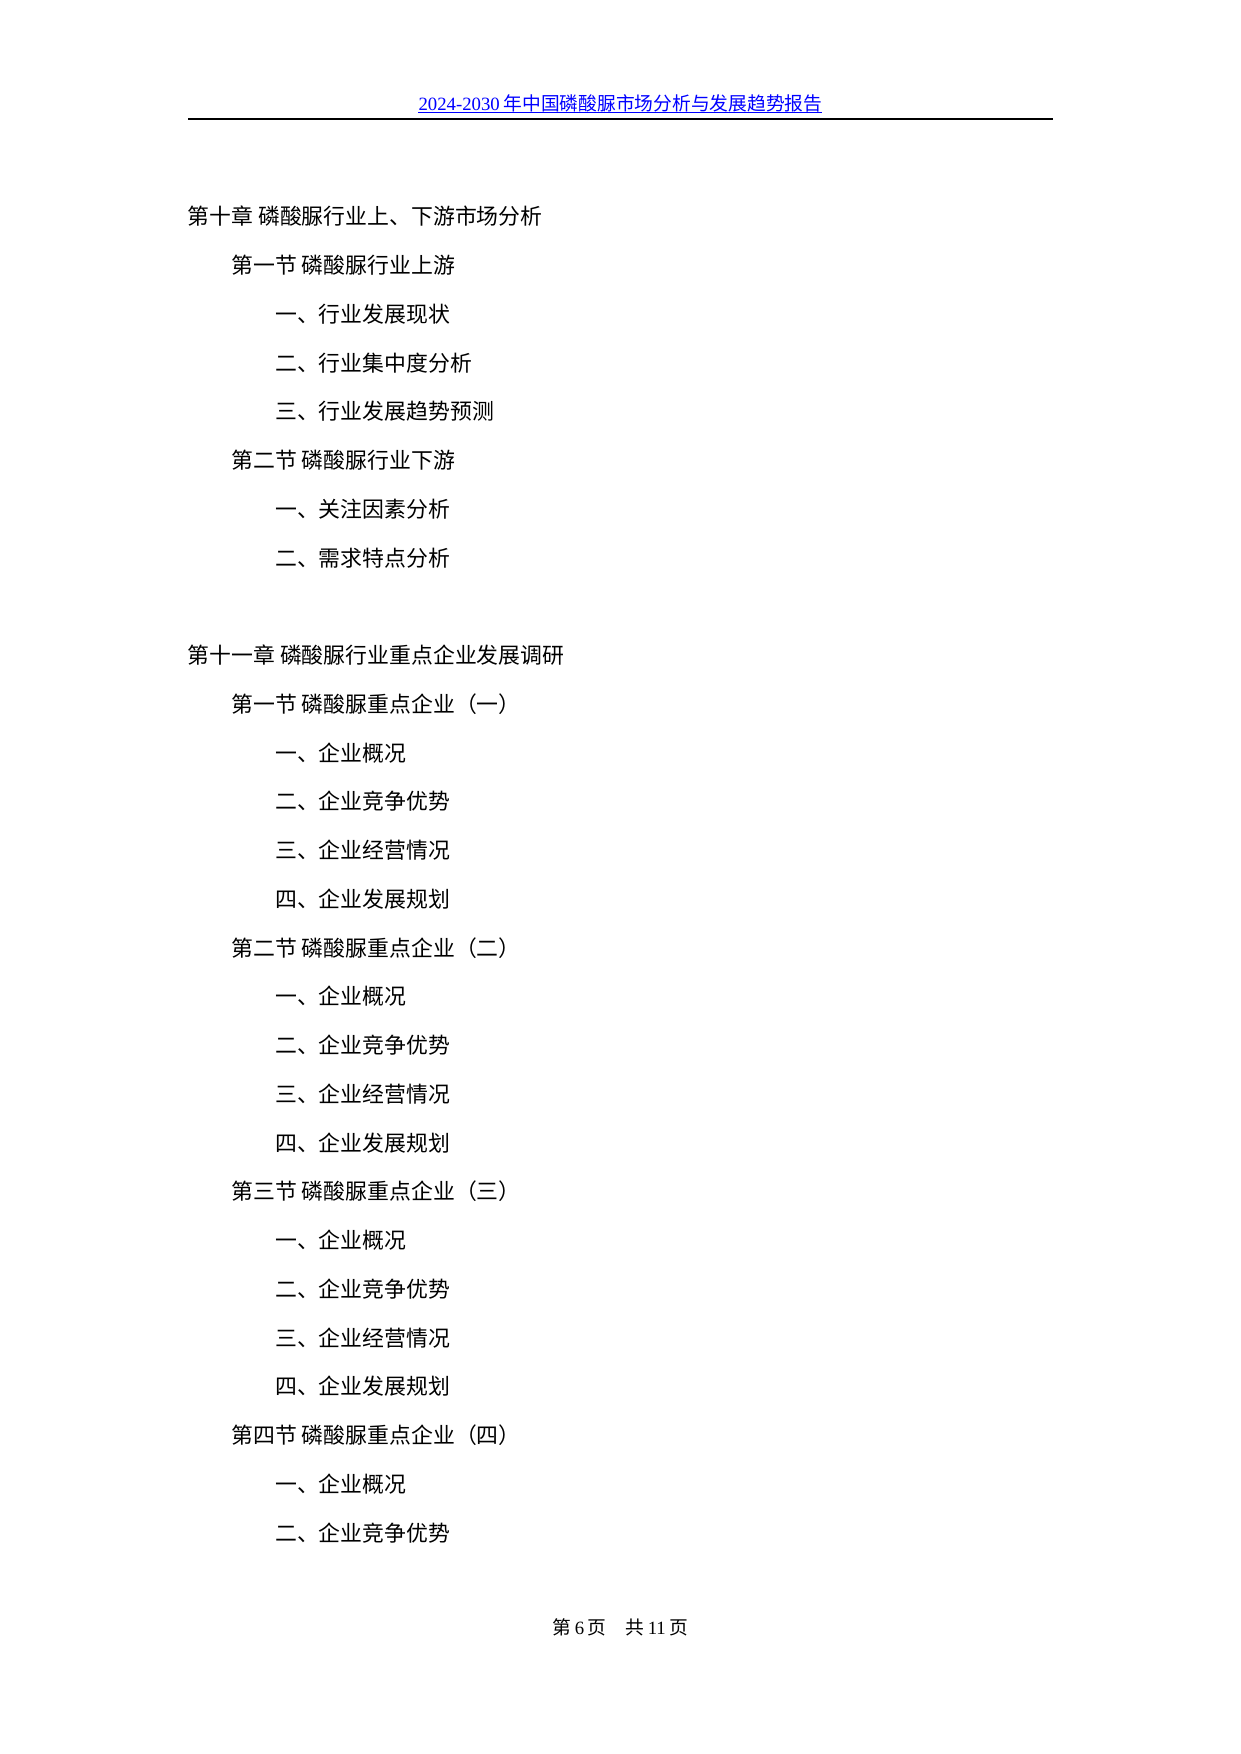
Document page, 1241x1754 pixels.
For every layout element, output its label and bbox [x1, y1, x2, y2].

text [187, 150, 1053, 1548]
